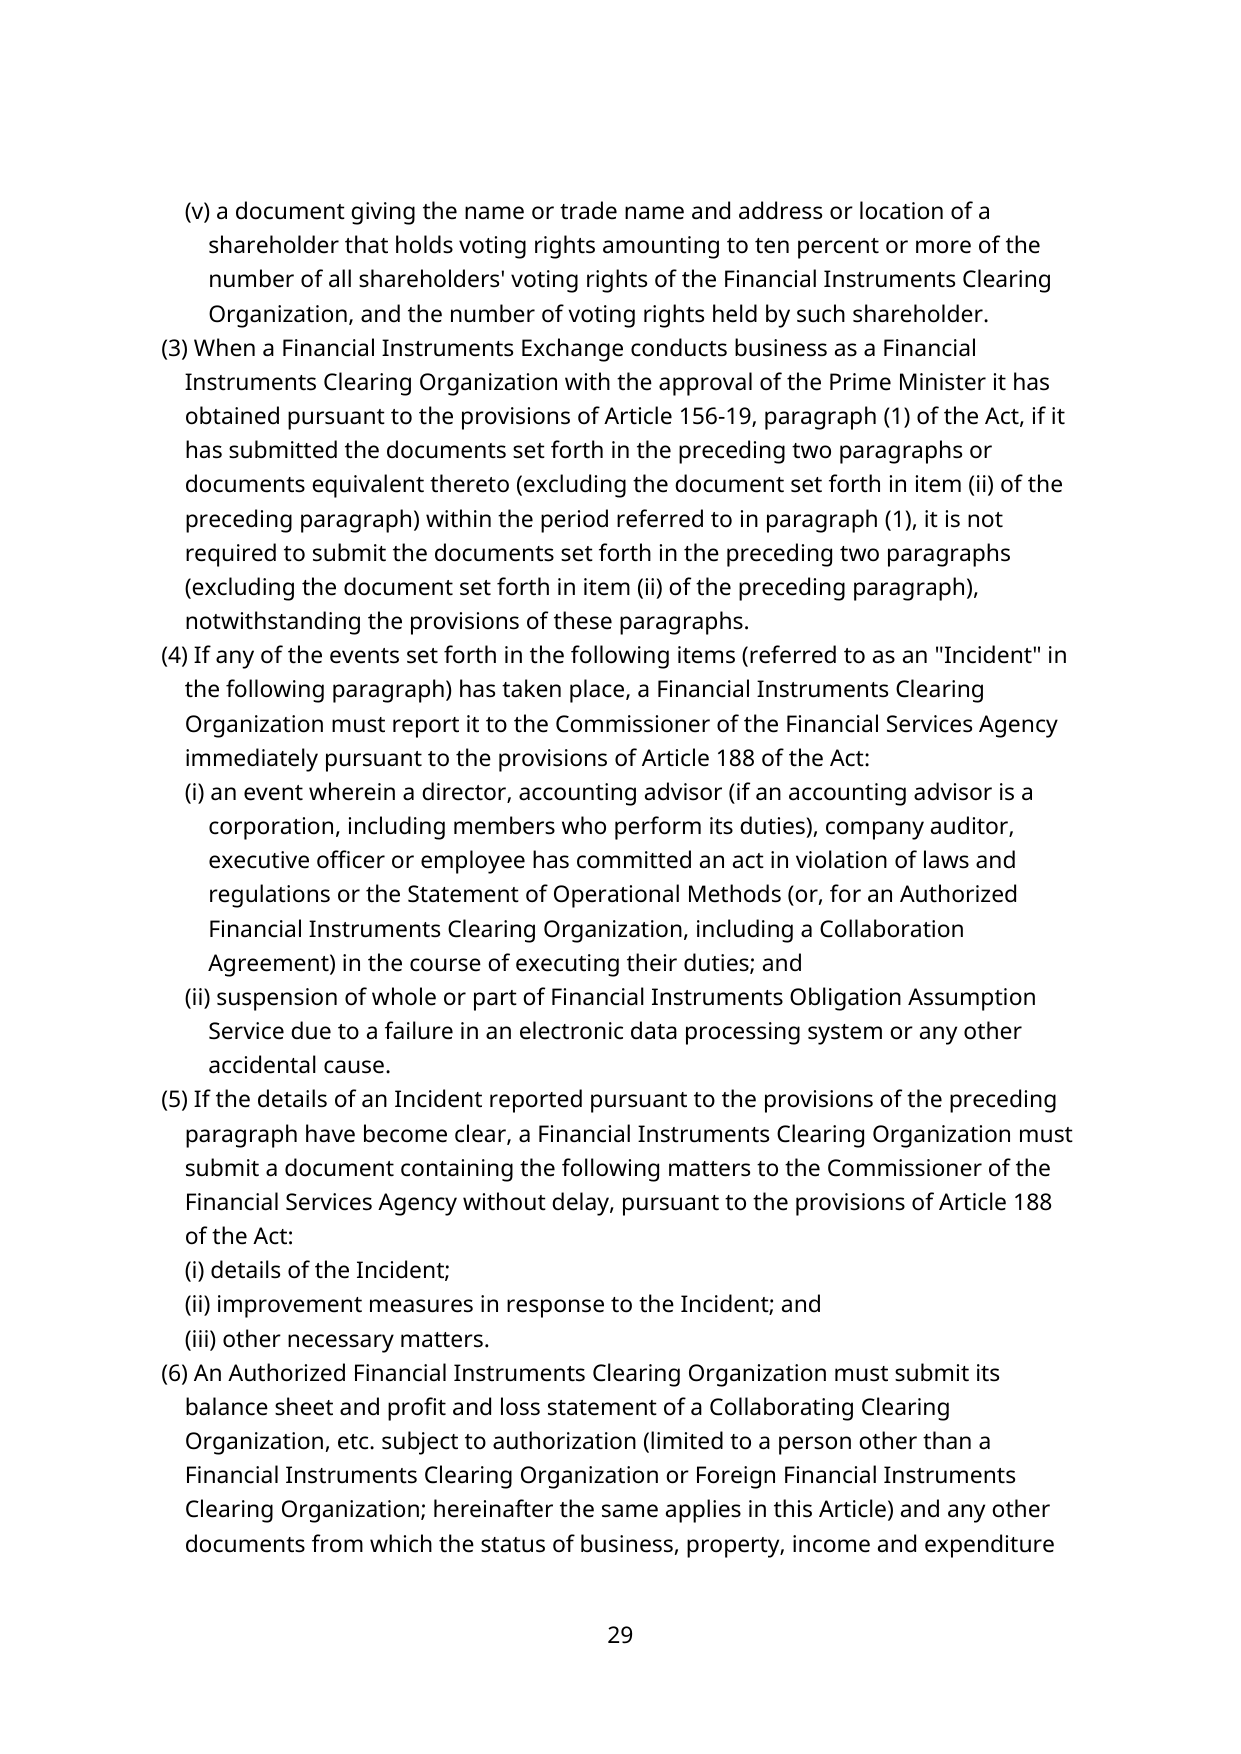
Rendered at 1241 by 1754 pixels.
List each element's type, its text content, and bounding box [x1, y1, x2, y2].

text (i) details of the Incident; [184, 1253, 1079, 1287]
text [161, 1355, 1079, 1560]
text (4) If any of the events set forth in the following items (referred to as an "Incident" in the following paragraph) has taken place, a Financial Instruments Clearing Organization must report it to the Commissioner of the Financial Services Agency immediately pursuant to the provisions of Article 188 of the Act: [161, 638, 1079, 774]
text (v) a document giving the name or trade name and address or location of a shareholder that holds voting rights amounting to ten percent or more of the number of all shareholders' voting rights of the Financial Instruments Clearing Organization, and the number of voting rights held by such shareholder. [184, 194, 1079, 330]
text (5) If the details of an Incident reported pursuant to the provisions of the preceding paragraph have become clear, a Financial Instruments Clearing Organization must submit a document containing the following matters to the Commissioner of the Financial Services Agency without delay, pursuant to the provisions of Article 188 of the Act: [161, 1082, 1079, 1253]
text (ii) suspension of whole or part of Financial Instruments Obligation Assumption Service due to a failure in an electronic data processing system or any other accidental cause. [184, 979, 1079, 1082]
text (3) When a Financial Instruments Exchange conducts business as a Financial Instruments Clearing Organization with the approval of the Prime Minister it has obtained pursuant to the provisions of Article 156-19, paragraph (1) of the Act, if it has submitted the documents set forth in the preceding two paragraphs or documents equivalent thereto (excluding the document set forth in item (ii) of the preceding paragraph) within the period referred to in paragraph (1), it is not required to submit the documents set forth in the preceding two paragraphs (excluding the document set forth in item (ii) of the preceding paragraph), notwithstanding the provisions of these paragraphs. [161, 330, 1079, 638]
text (iii) other necessary matters. [184, 1321, 1079, 1355]
text (ii) improvement measures in response to the Incident; and [184, 1287, 1079, 1321]
text (i) an event wherein a director, accounting advisor (if an accounting advisor is a corporation, including members who perform its duties), company auditor, executive officer or employee has committed an act in violation of laws and regulations or the Statement of Operational Methods (or, for an Authorized Financial Instruments Clearing Organization, including a Collaboration Agreement) in the course of executing their duties; and [184, 774, 1079, 979]
